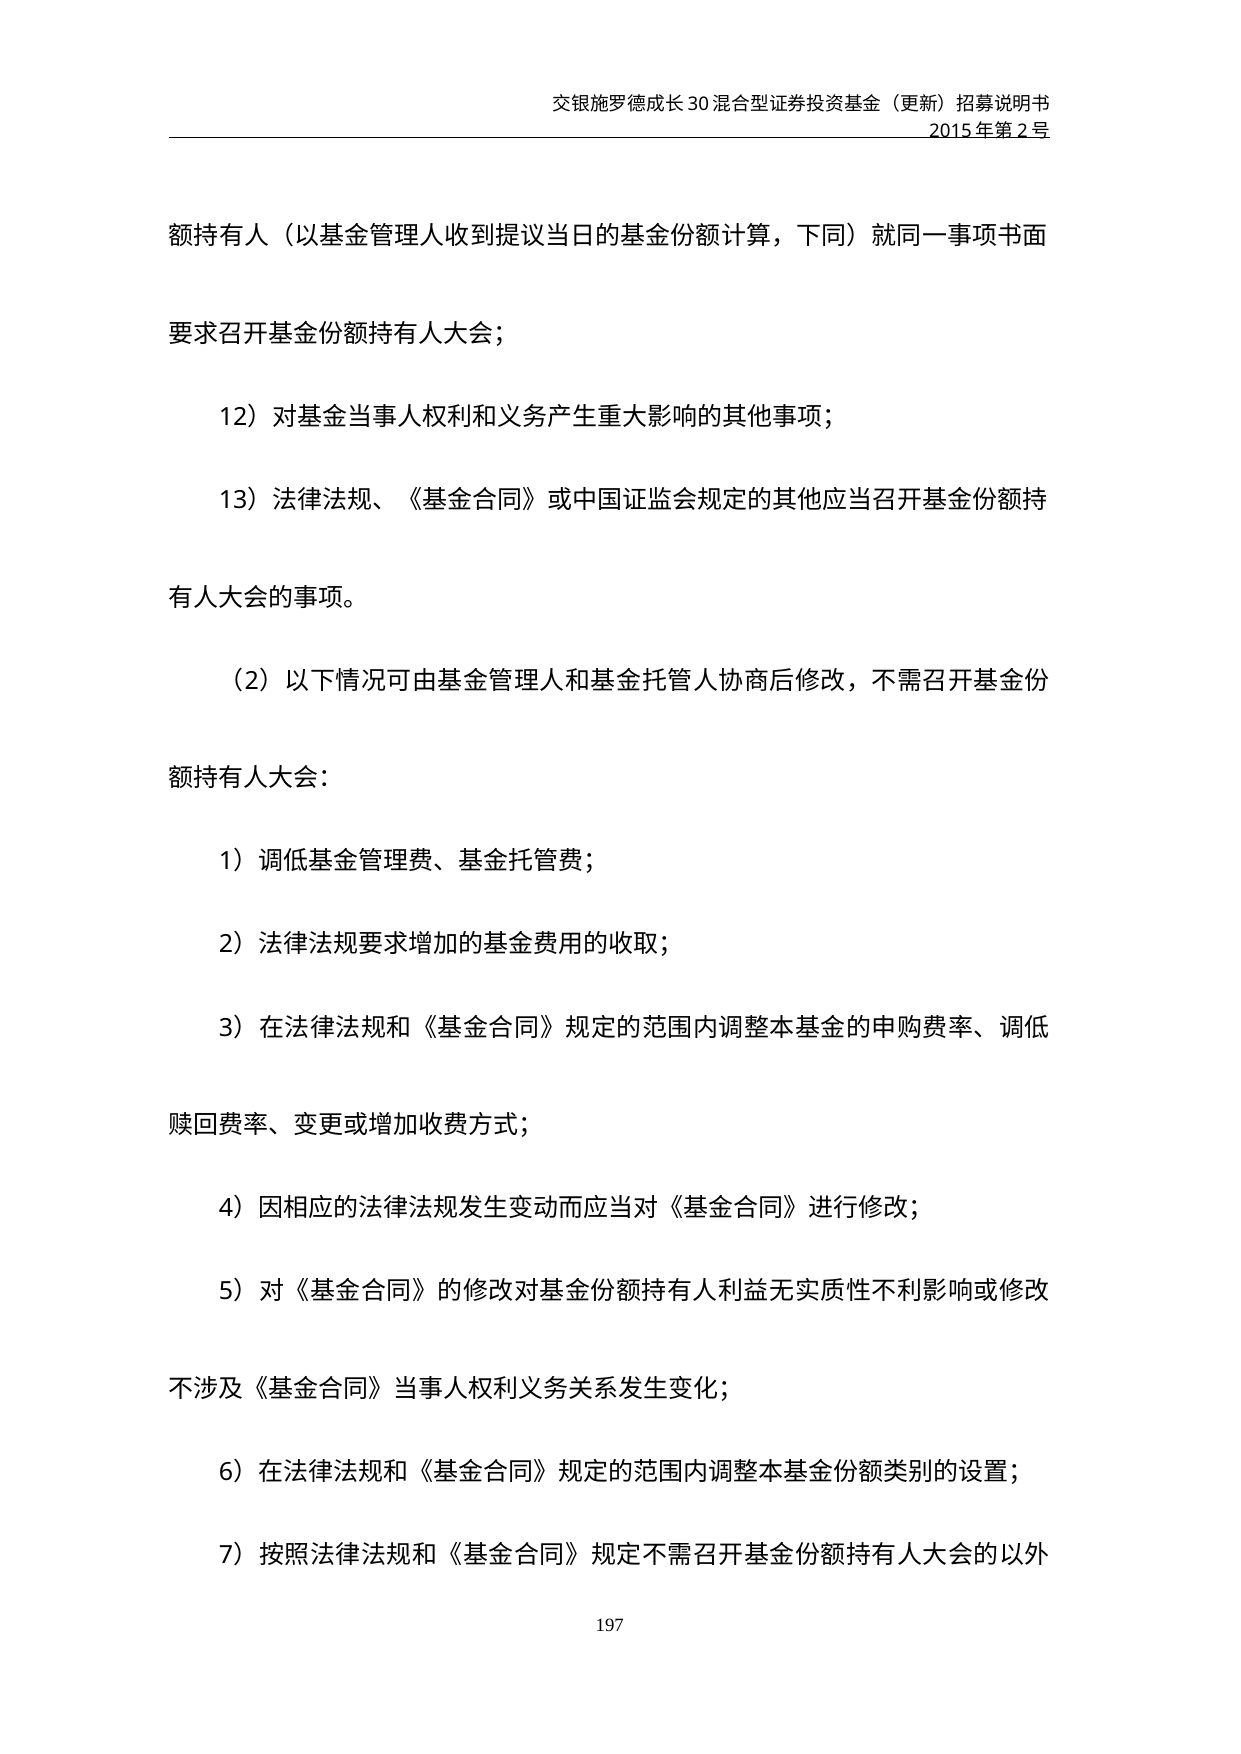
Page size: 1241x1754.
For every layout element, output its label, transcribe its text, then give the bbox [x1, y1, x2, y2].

text 2）法律法规要求增加的基金费用的收取； [169, 909, 1050, 974]
text 4）因相应的法律法规发生变动而应当对《基金合同》进行修改； [169, 1173, 1050, 1238]
text 12）对基金当事人权利和义务产生重大影响的其他事项； [169, 382, 1050, 447]
text 13）法律法规、《基金合同》或中国证监会规定的其他应当召开基金份额持有人大会的事项。 [169, 465, 1050, 628]
text （2）以下情况可由基金管理人和基金托管人协商后修改，不需召开基金份额持有人大会： [169, 646, 1050, 808]
text 6）在法律法规和《基金合同》规定的范围内调整本基金份额类别的设置； [169, 1437, 1050, 1502]
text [169, 201, 1050, 364]
text 1）调低基金管理费、基金托管费； [169, 826, 1050, 891]
text 5）对《基金合同》的修改对基金份额持有人利益无实质性不利影响或修改不涉及《基金合同》当事人权利义务关系发生变化； [169, 1256, 1050, 1419]
text 3）在法律法规和《基金合同》规定的范围内调整本基金的申购费率、调低赎回费率、变更或增加收费方式； [169, 993, 1050, 1155]
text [169, 1520, 1050, 1585]
